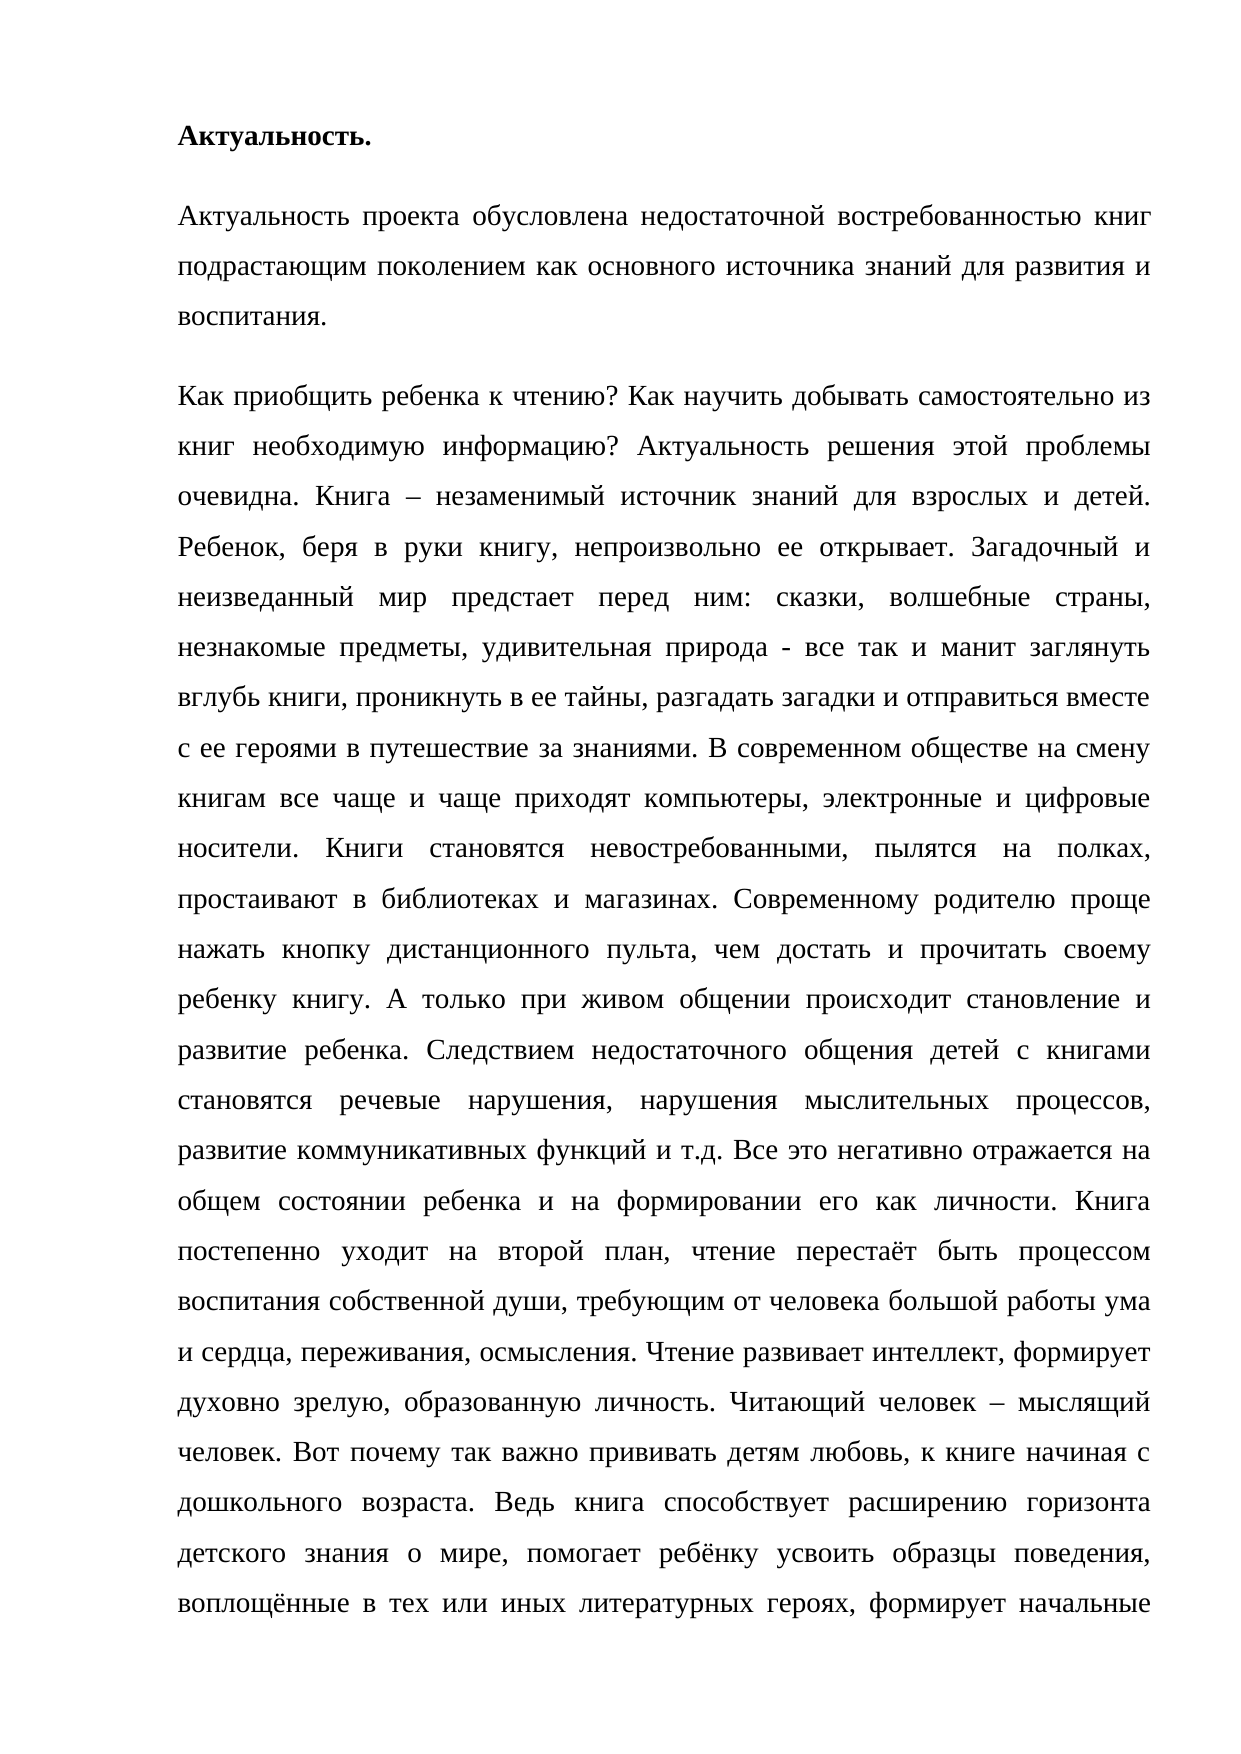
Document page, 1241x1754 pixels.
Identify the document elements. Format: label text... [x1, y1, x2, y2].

text Актуальность проекта обусловлена недостаточной востребованностью книг подрастающим поколением как основного источника знаний для развития и воспитания. [177, 198, 1152, 332]
text Актуальность. [177, 118, 1152, 152]
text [177, 378, 1152, 1619]
